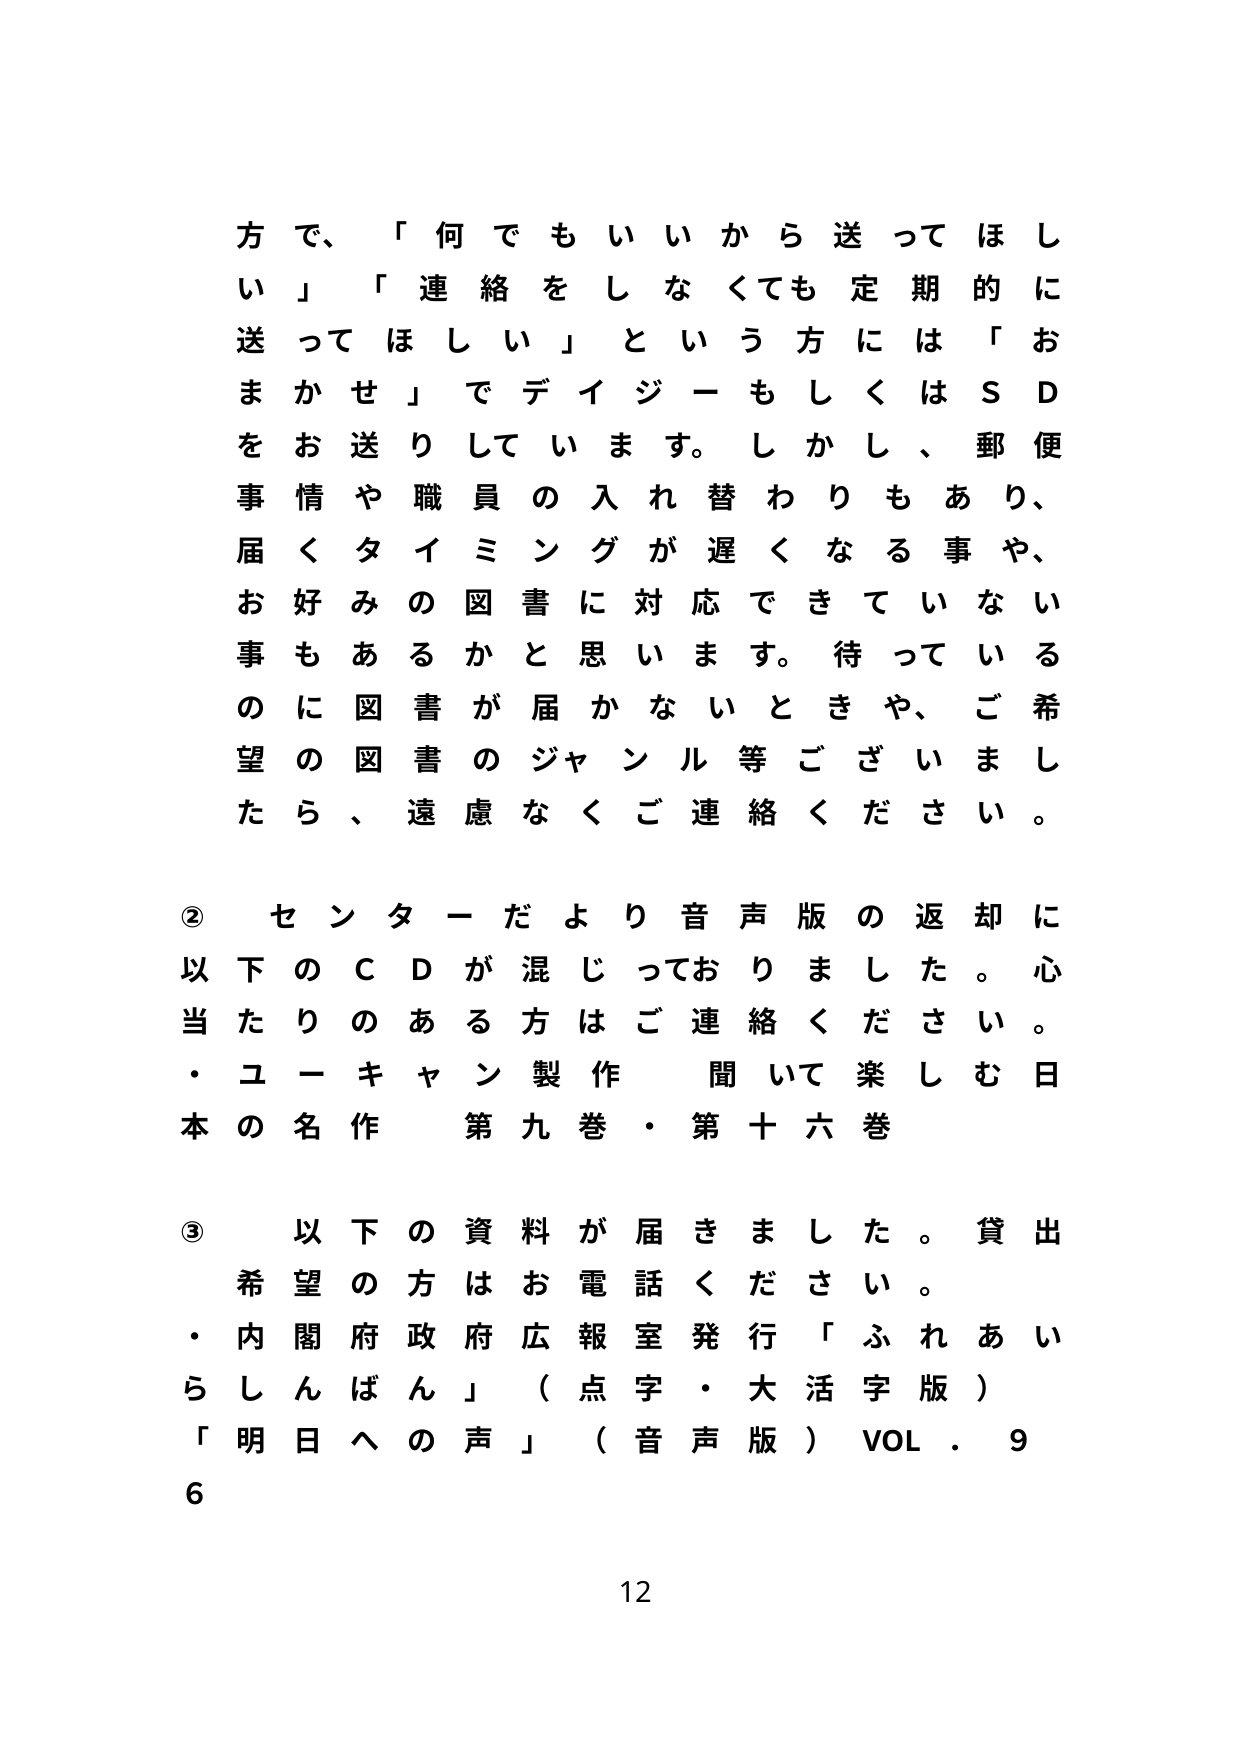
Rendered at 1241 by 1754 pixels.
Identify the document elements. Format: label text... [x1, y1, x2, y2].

text ・ユーキャン製作 聞いて楽しむ日本の名作 第九巻・第十六巻 [180, 1046, 1090, 1151]
text ② センターだより音声版の返却に以下のＣＤが混じっておりました。心当たりのある方はご連絡ください。 [180, 889, 1090, 1046]
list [194, 208, 1090, 837]
text ・内閣府政府広報室発行「ふれあいらしんばん」（点字・大活字版）「明日への声」（音声版）VOL．９６ [180, 1308, 1090, 1518]
list 以下の資料が届きました。貸出希望の方はお電話ください。 [180, 1203, 1090, 1308]
